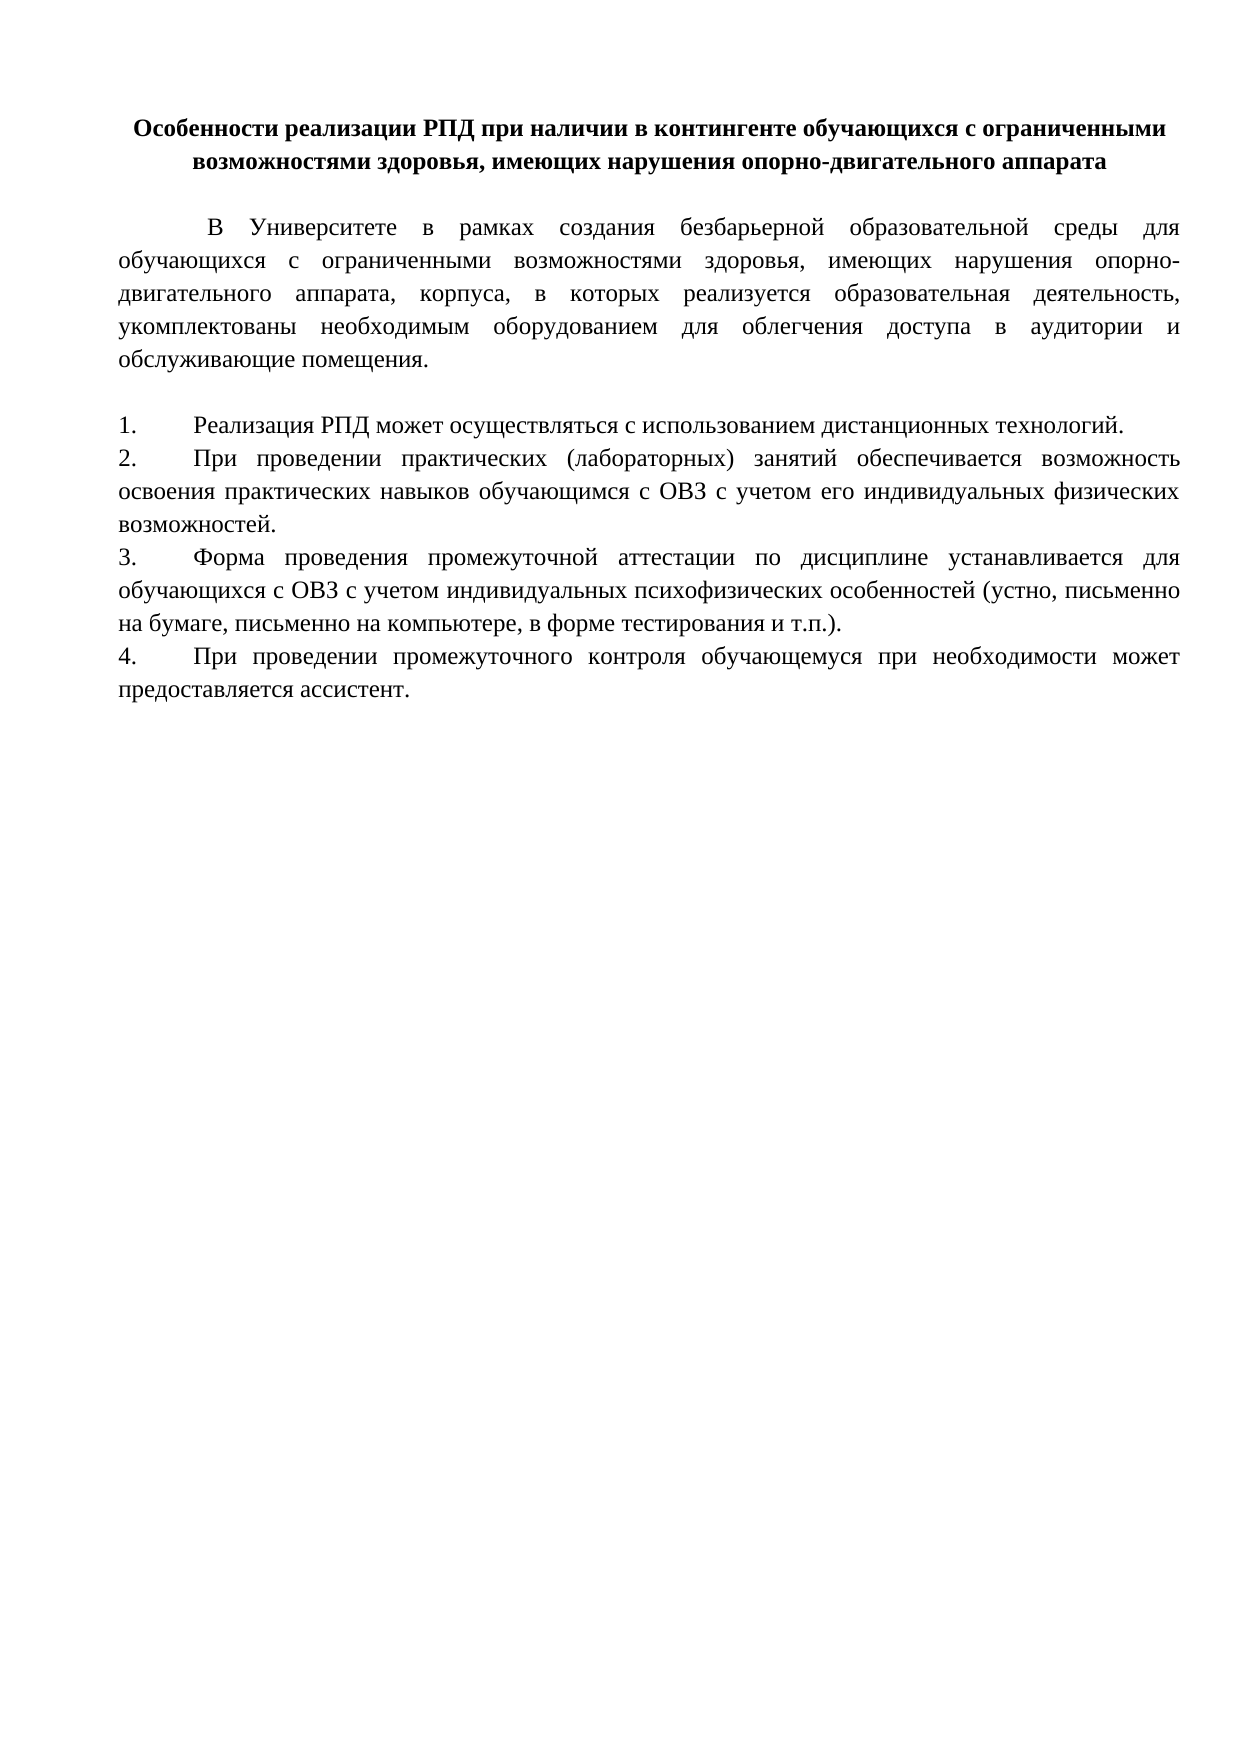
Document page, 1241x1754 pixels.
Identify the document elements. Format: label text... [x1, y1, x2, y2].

text 4. При проведении промежуточного контроля обучающемуся при необходимости может предоставляется ассистент. [118, 641, 1181, 703]
text 3. Форма проведения промежуточной аттестации по дисциплине устанавливается для обучающихся с ОВЗ с учетом индивидуальных психофизических особенностей (устно, письменно на бумаге, письменно на компьютере, в форме тестирования и т.п.). [118, 542, 1181, 637]
text 2. При проведении практических (лабораторных) занятий обеспечивается возможность освоения практических навыков обучающимся с ОВЗ с учетом его индивидуальных физических возможностей. [118, 443, 1181, 538]
text В Университете в рамках создания безбарьерной образовательной среды для обучающихся с ограниченными возможностями здоровья, имеющих нарушения опорно-двигательного аппарата, корпуса, в которых реализуется образовательная деятельность, укомплектованы необходимым оборудованием для облегчения доступа в аудитории и обслуживающие помещения. [118, 212, 1181, 373]
text 1. Реализация РПД может осуществляться с использованием дистанционных технологий. [118, 410, 1181, 439]
text Особенности реализации РПД при наличии в контингенте обучающихся с ограниченными возможностями здоровья, имеющих нарушения опорно-двигательного аппарата [118, 113, 1181, 174]
